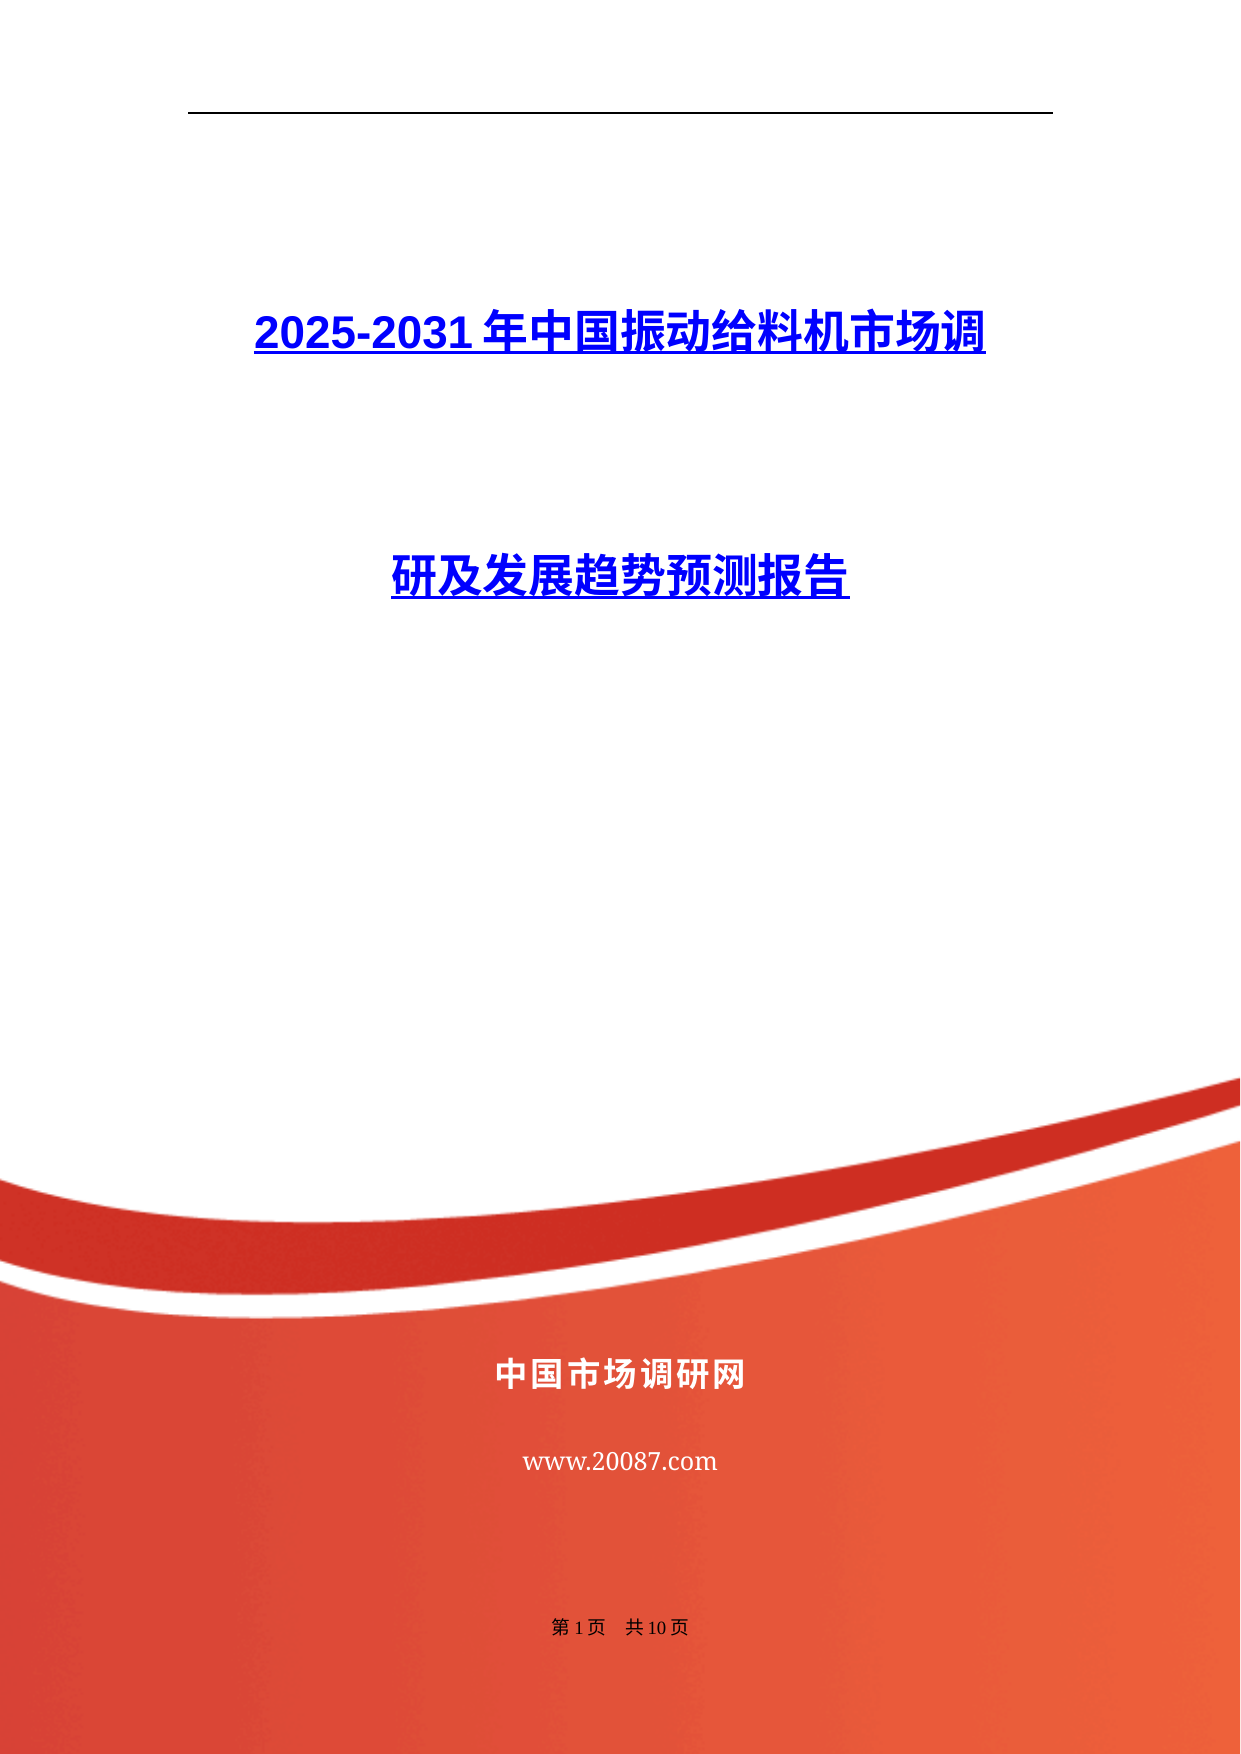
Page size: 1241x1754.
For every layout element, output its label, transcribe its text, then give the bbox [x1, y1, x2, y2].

subtitle 中国市场调研网 [187, 1339, 1053, 1404]
table_header 2025-2031年中国振动给料机市场调研及发展趋势预测报告 [188, 207, 1053, 773]
text www.20087.com [187, 1428, 1053, 1493]
picture [0, 1006, 1241, 1754]
